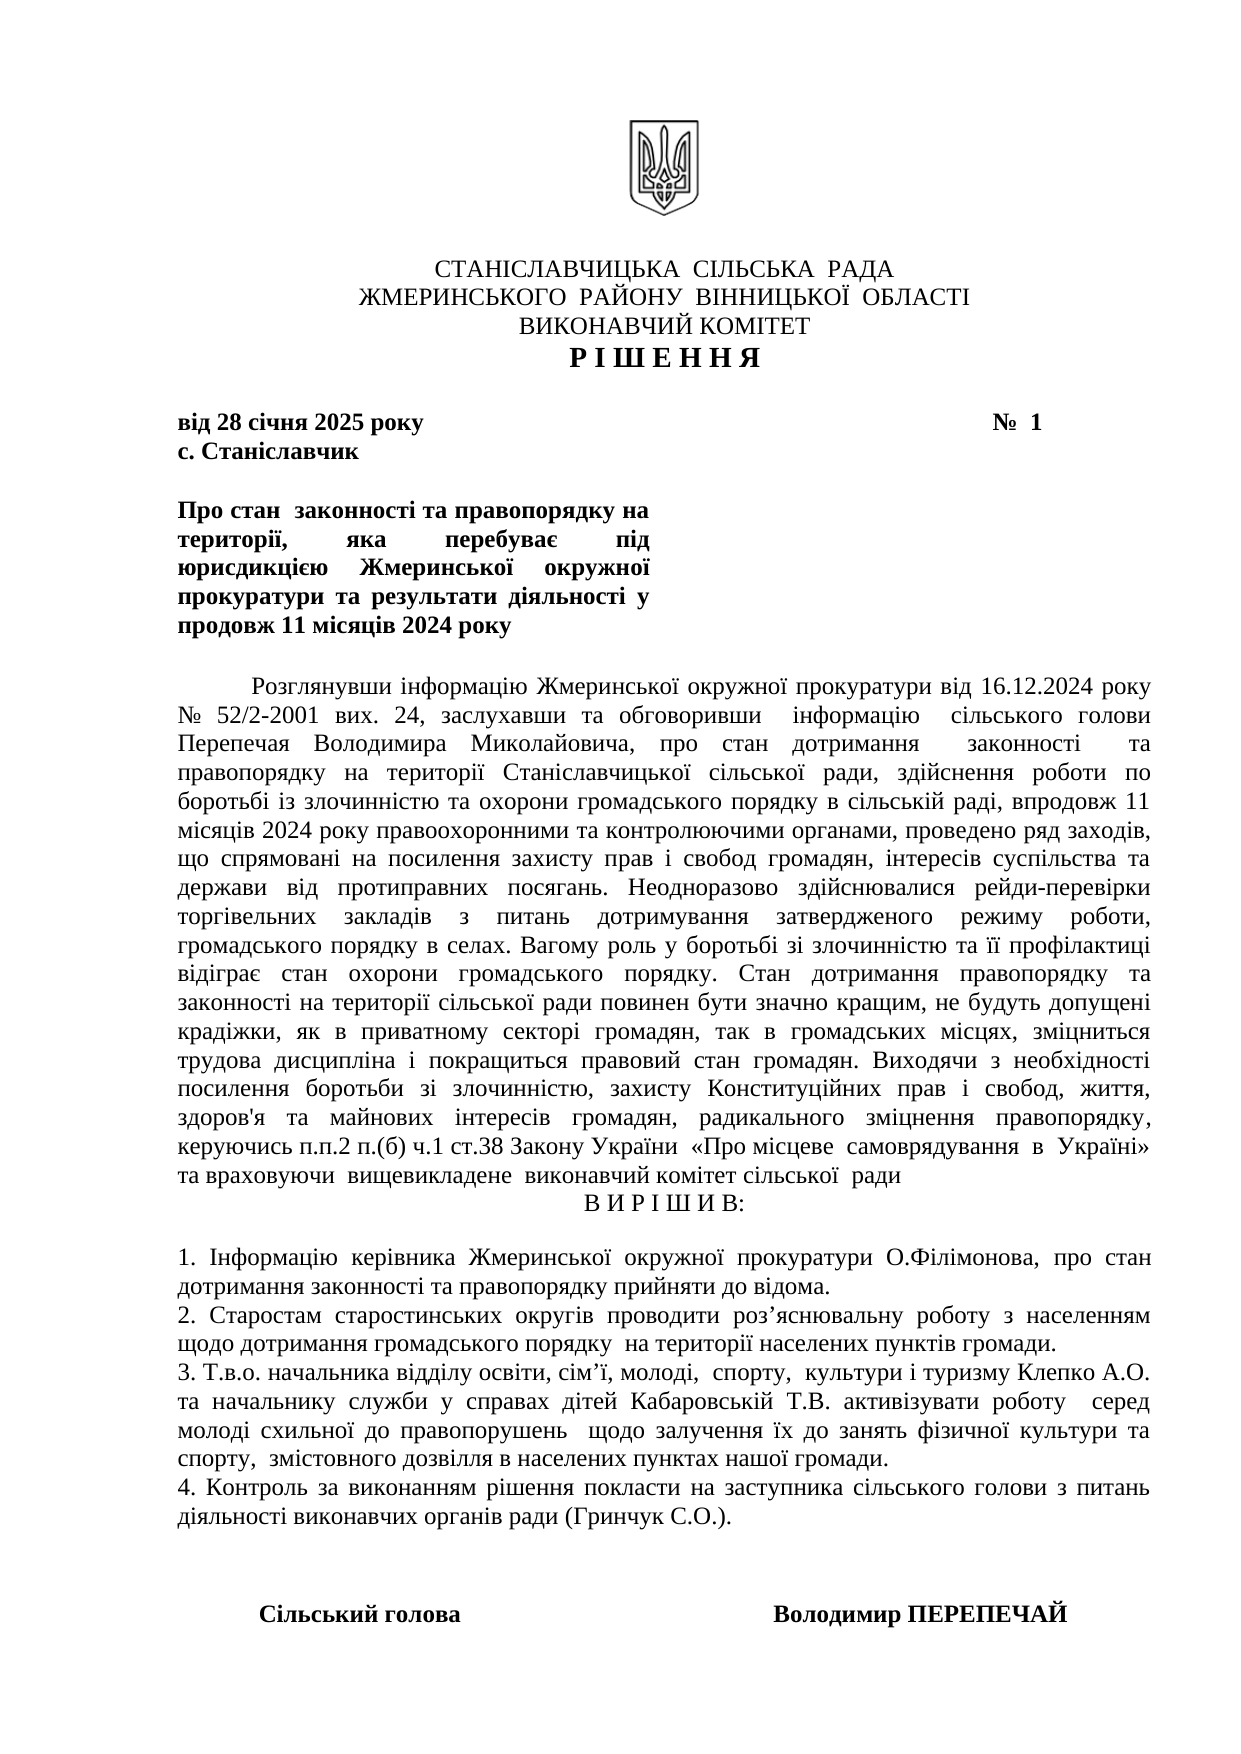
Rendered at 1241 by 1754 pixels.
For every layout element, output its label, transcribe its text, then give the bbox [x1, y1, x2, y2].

text СТАНІСЛАВЧИЦЬКА СІЛЬСЬКА РАДА [177, 254, 1152, 282]
text Розглянувши інформацію Жмеринської окружної прокуратури від 16.12.2024 року № 52/2-2001 вих. 24, заслухавши та обговоривши інформацію сільського голови Перепечая Володимира Миколайовича, про стан дотримання законності та правопорядку на території Станіславчицької сільської ради, здійснення роботи по боротьбі із злочинністю та охорони громадського порядку в сільській раді, впродовж 11 місяців 2024 року правоохоронними та контролюючими органами, проведено ряд заходів, що спрямовані на посилення захисту прав і свобод громадян, інтересів суспільства та держави від протиправних посягань. Неодноразово здійснювалися рейди-перевірки торгівельних закладів з питань дотримування затвердженого режиму роботи, громадського порядку в селах. Вагому роль у боротьбі зі злочинністю та її профілактиці відіграє стан охорони громадського порядку. Стан дотримання правопорядку та законності на території сільської ради повинен бути значно кращим, не будуть допущені крадіжки, як в приватному секторі громадян, так в громадських місцях, зміцниться трудова дисципліна і покращиться правовий стан громадян. Виходячи з необхідності посилення боротьби зі злочинністю, захисту Конституційних прав і свобод, життя, здоров'я та майнових інтересів громадян, радикального зміцнення правопорядку, керуючись п.п.2 п.(б) ч.1 ст.38 Закону України «Про місцеве самоврядування в Україні» та враховуючи вищевикладене виконавчий комітет сільської ради [177, 671, 1152, 1188]
text ВИКОНАВЧИЙ КОМІТЕТ [177, 311, 1152, 340]
text Р І Ш Е Н Н Я [177, 340, 1152, 373]
text Сільський голова Володимир ПЕРЕПЕЧАЙ [177, 1599, 1152, 1628]
text 2. Старостам старостинських округів проводити роз’яснювальну роботу з населенням щодо дотримання громадського порядку на території населених пунктів громади. [177, 1300, 1152, 1357]
text ЖМЕРИНСЬКОГО РАЙОНУ ВІННИЦЬКОЇ ОБЛАСТІ [177, 282, 1152, 311]
text В И Р І Ш И В: [177, 1188, 1152, 1217]
text 3. Т.в.о. начальника відділу освіти, сім’ї, молоді, спорту, культури і туризму Клепко А.О. та начальнику служби у справах дітей Кабаровській Т.В. активізувати роботу серед молоді схильної до правопорушень щодо залучення їх до занять фізичної культури та спорту, змістовного дозвілля в населених пунктах нашої громади. [177, 1357, 1152, 1472]
text від 28 січня 2025 року № 1 [177, 407, 1152, 436]
text с. Станіславчик [177, 436, 1152, 464]
text 4. Контроль за виконанням рішення покласти на заступника сільського голови з питань діяльності виконавчих органів ради (Гринчук С.О.). [177, 1472, 1152, 1530]
text Про стан законності та правопорядку на території, яка перебуває під юрисдикцією Жмеринської окружної прокуратури та результати діяльності у продовж 11 місяців 2024 року [177, 495, 650, 639]
text 1. Інформацію керівника Жмеринської окружної прокуратури О.Філімонова, про стан дотримання законності та правопорядку прийняти до відома. [177, 1242, 1152, 1300]
